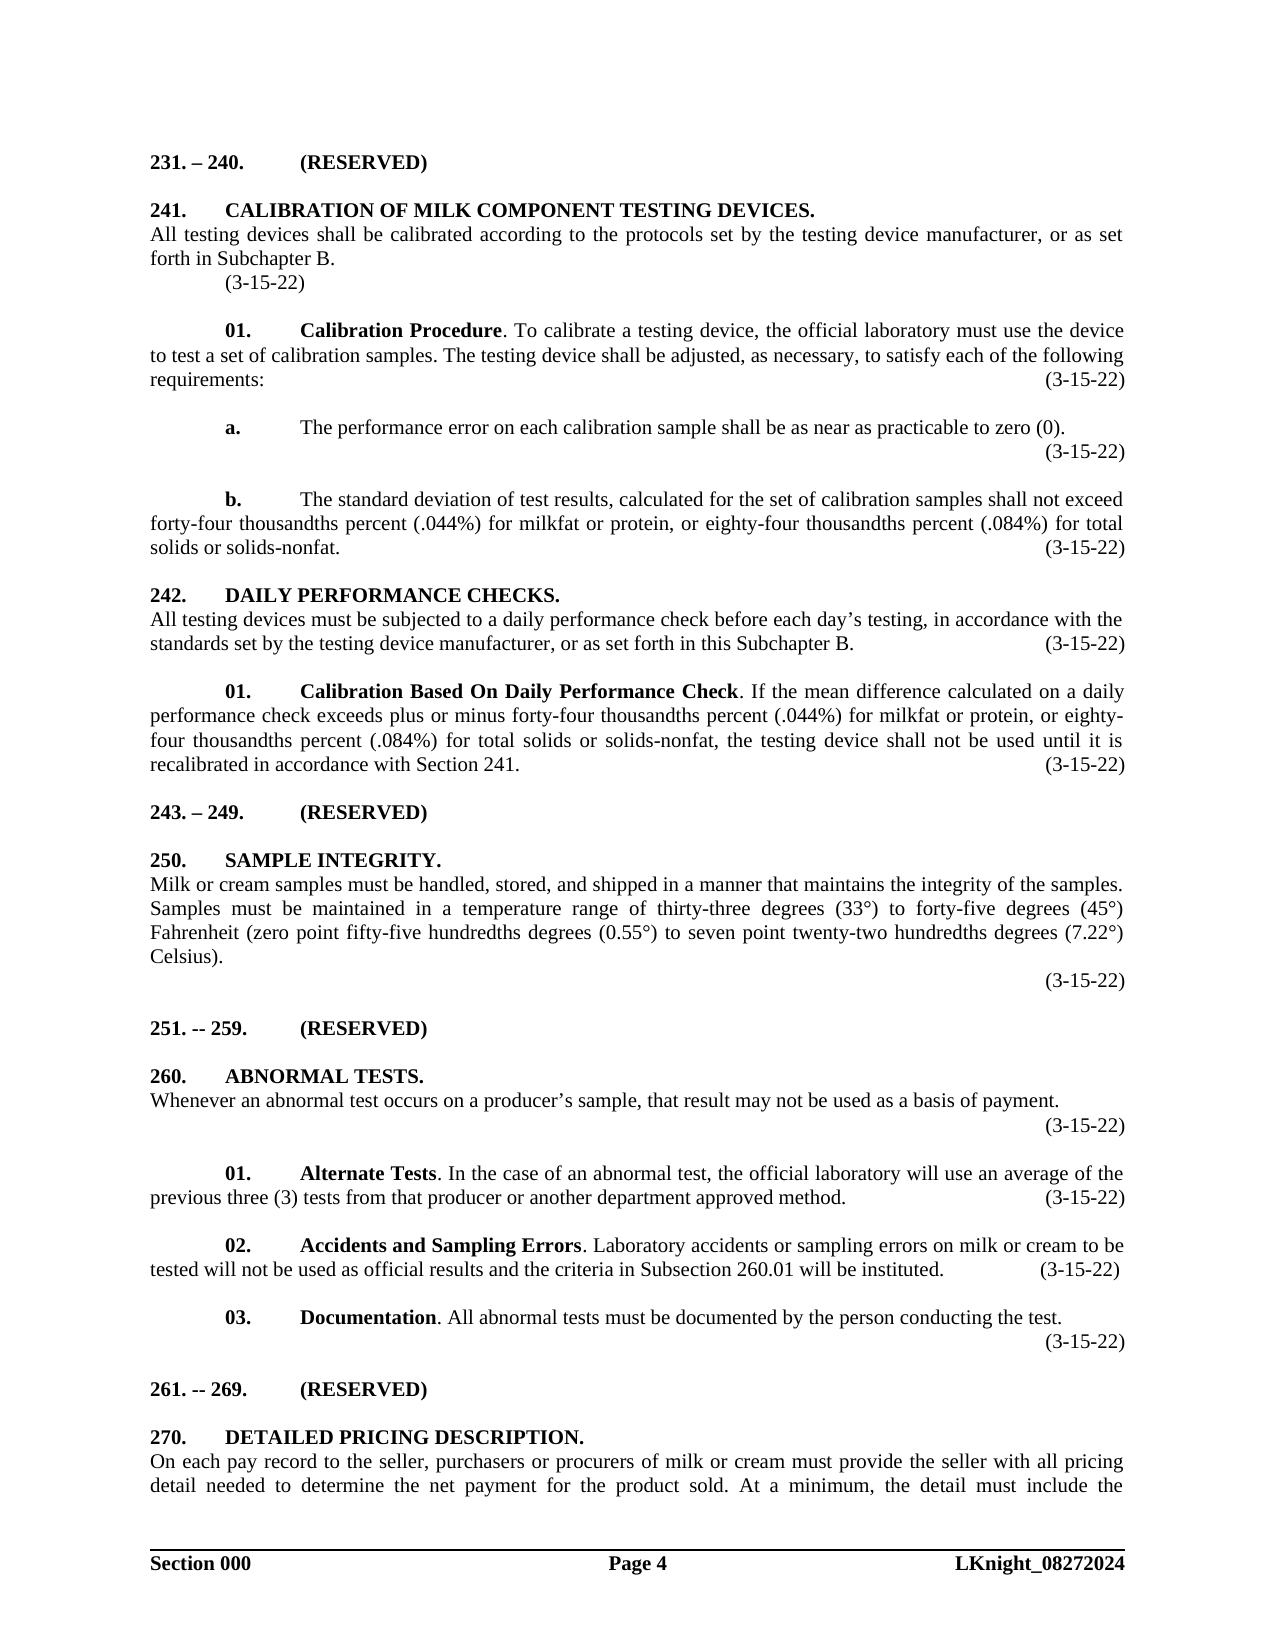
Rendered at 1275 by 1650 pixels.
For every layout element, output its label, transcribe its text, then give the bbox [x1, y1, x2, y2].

text All testing devices must be subjected to a daily performance check before each day’s testing, in accordance with the standards set by the testing device manufacturer, or as set forth in this Subchapter B. (3-15-22) [150, 607, 1125, 655]
text 250. Sample Integrity. [150, 848, 1125, 872]
text 260. Abnormal Tests. [150, 1064, 1125, 1088]
text a. The performance error on each calibration sample shall be as near as practicable to zero (0). [150, 415, 1125, 439]
text 270. Detailed Pricing Description. [150, 1425, 1125, 1449]
text (3-15-22) [150, 1329, 1125, 1353]
text 03. Documentation. All abnormal tests must be documented by the person conducting the test. [150, 1305, 1125, 1329]
text b. The standard deviation of test results, calculated for the set of calibration samples shall not exceed forty-four thousandths percent (.044%) for milkfat or protein, or eighty-four thousandths percent (.084%) for total solids or solids-nonfat. (3-15-22) [150, 487, 1125, 559]
text 01. Alternate Tests. In the case of an abnormal test, the official laboratory will use an average of the previous three (3) tests from that producer or another department approved method. (3-15-22) [150, 1161, 1125, 1209]
text 242. Daily Performance Checks. [150, 583, 1125, 607]
text 241. Calibration Of Milk Component Testing Devices. [150, 198, 1125, 222]
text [150, 1449, 1125, 1497]
text 243. – 249. (Reserved) [150, 800, 1125, 824]
text 01. Calibration Procedure. To calibrate a testing device, the official laboratory must use the device to test a set of calibration samples. The testing device shall be adjusted, as necessary, to satisfy each of the following requirements: (3-15-22) [150, 318, 1125, 391]
text All testing devices shall be calibrated according to the protocols set by the testing device manufacturer, or as set forth in Subchapter B. (3-15-22) [150, 222, 1125, 294]
text 251. -- 259. (Reserved) [150, 1016, 1125, 1040]
text Milk or cream samples must be handled, stored, and shipped in a manner that maintains the integrity of the samples. Samples must be maintained in a temperature range of thirty-three degrees (33°) to forty-five degrees (45°) Fahrenheit (zero point fifty-five hundredths degrees (0.55°) to seven point twenty-two hundredths degrees (7.22°) Celsius). [150, 872, 1125, 968]
text 01. Calibration Based On Daily Performance Check. If the mean difference calculated on a daily performance check exceeds plus or minus forty-four thousandths percent (.044%) for milkfat or protein, or eighty-four thousandths percent (.084%) for total solids or solids-nonfat, the testing device shall not be used until it is recalibrated in accordance with Section 241. (3-15-22) [150, 679, 1125, 776]
text Whenever an abnormal test occurs on a producer’s sample, that result may not be used as a basis of payment. [150, 1088, 1125, 1112]
text (3-15-22) [150, 1112, 1125, 1137]
text (3-15-22) [150, 439, 1125, 463]
text 02. Accidents and Sampling Errors. Laboratory accidents or sampling errors on milk or cream to be tested will not be used as official results and the criteria in Subsection 260.01 will be instituted. (3-15-22) [150, 1233, 1125, 1281]
text 261. -- 269. (Reserved) [150, 1377, 1125, 1401]
text (3-15-22) [150, 968, 1125, 992]
text 231. – 240. (Reserved) [150, 150, 1125, 174]
